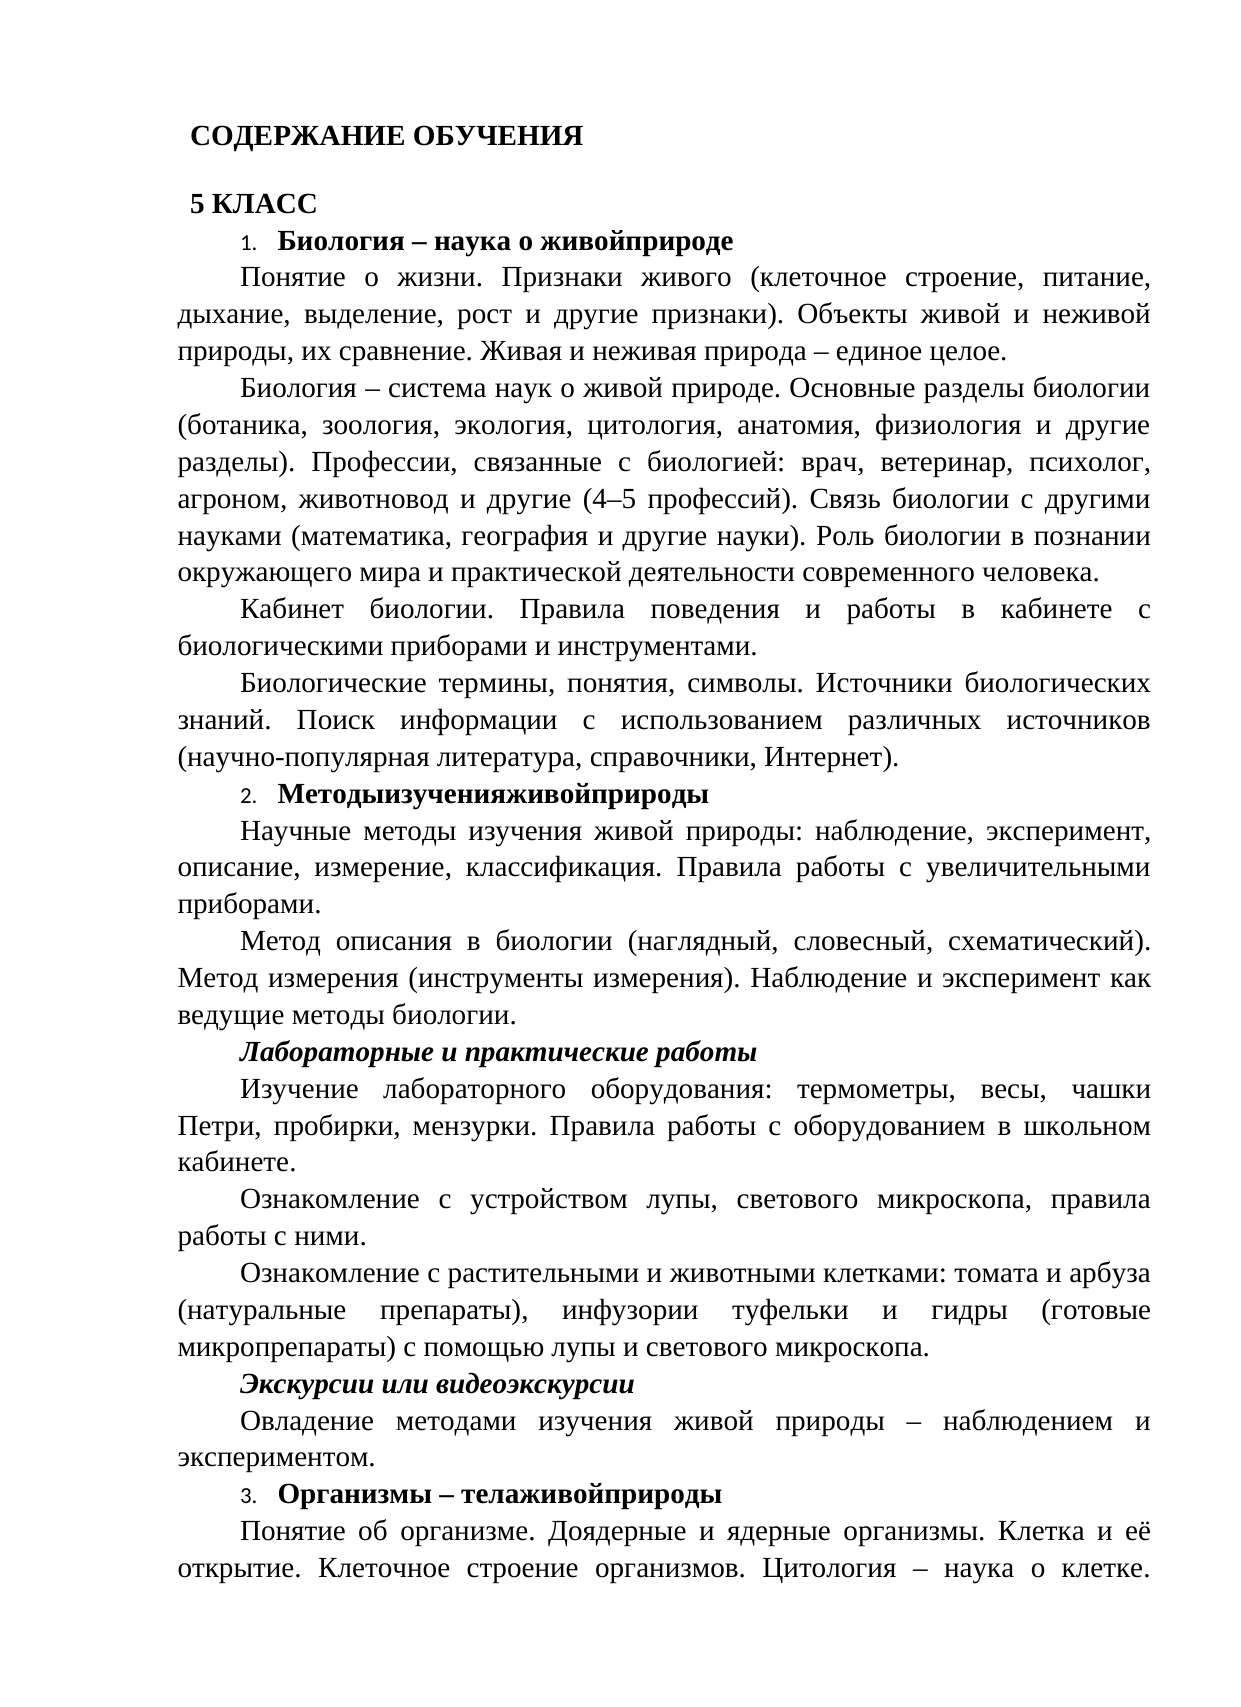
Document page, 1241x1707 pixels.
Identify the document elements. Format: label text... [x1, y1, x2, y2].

text Изучение лабораторного оборудования: термометры, весы, чашки Петри, пробирки, мензурки. Правила работы с оборудованием в школьном кабинете. [177, 1071, 1152, 1178]
text 5 КЛАСС [190, 186, 1152, 219]
list Организмы – телаживойприроды [240, 1476, 1152, 1510]
text СОДЕРЖАНИЕ ОБУЧЕНИЯ [190, 118, 1152, 152]
text Кабинет биологии. Правила поведения и работы в кабинете с биологическими приборами и инструментами. [177, 591, 1152, 662]
text Понятие о жизни. Признаки живого (клеточное строение, питание, дыхание, выделение, рост и другие признаки). Объекты живой и неживой природы, их сравнение. Живая и неживая природа – единое целое. [177, 259, 1152, 367]
list Методыизученияживойприроды [240, 776, 1152, 809]
text Ознакомление с устройством лупы, светового микроскопа, правила работы с ними. [177, 1181, 1152, 1252]
text Экскурсии или видеоэкскурсии [177, 1366, 1152, 1399]
text Метод описания в биологии (наглядный, словесный, схематический). Метод измерения (инструменты измерения). Наблюдение и эксперимент как ведущие методы биологии. [177, 923, 1152, 1031]
text Лабораторные и практические работы [177, 1034, 1152, 1067]
text Биология – система наук о живой природе. Основные разделы биологии (ботаника, зоология, экология, цитология, анатомия, физиология и другие разделы). Профессии, связанные с биологией: врач, ветеринар, психолог, агроном, животновод и другие (4–5 профессий). Связь биологии с другими науками (математика, география и другие науки). Роль биологии в познании окружающего мира и практической деятельности современного человека. [177, 370, 1152, 588]
text Ознакомление с растительными и животными клетками: томата и арбуза (натуральные препараты), инфузории туфельки и гидры (готовые микропрепараты) с помощью лупы и светового микроскопа. [177, 1255, 1152, 1362]
text Биологические термины, понятия, символы. Источники биологических знаний. Поиск информации с использованием различных источников (научно-популярная литература, справочники, Интернет). [177, 665, 1152, 772]
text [177, 1513, 1152, 1584]
text Научные методы изучения живой природы: наблюдение, эксперимент, описание, измерение, классификация. Правила работы с увеличительными приборами. [177, 813, 1152, 920]
text Овладение методами изучения живой природы – наблюдением и экспериментом. [177, 1403, 1152, 1473]
list Биология – наука о живойприроде [240, 223, 1152, 256]
